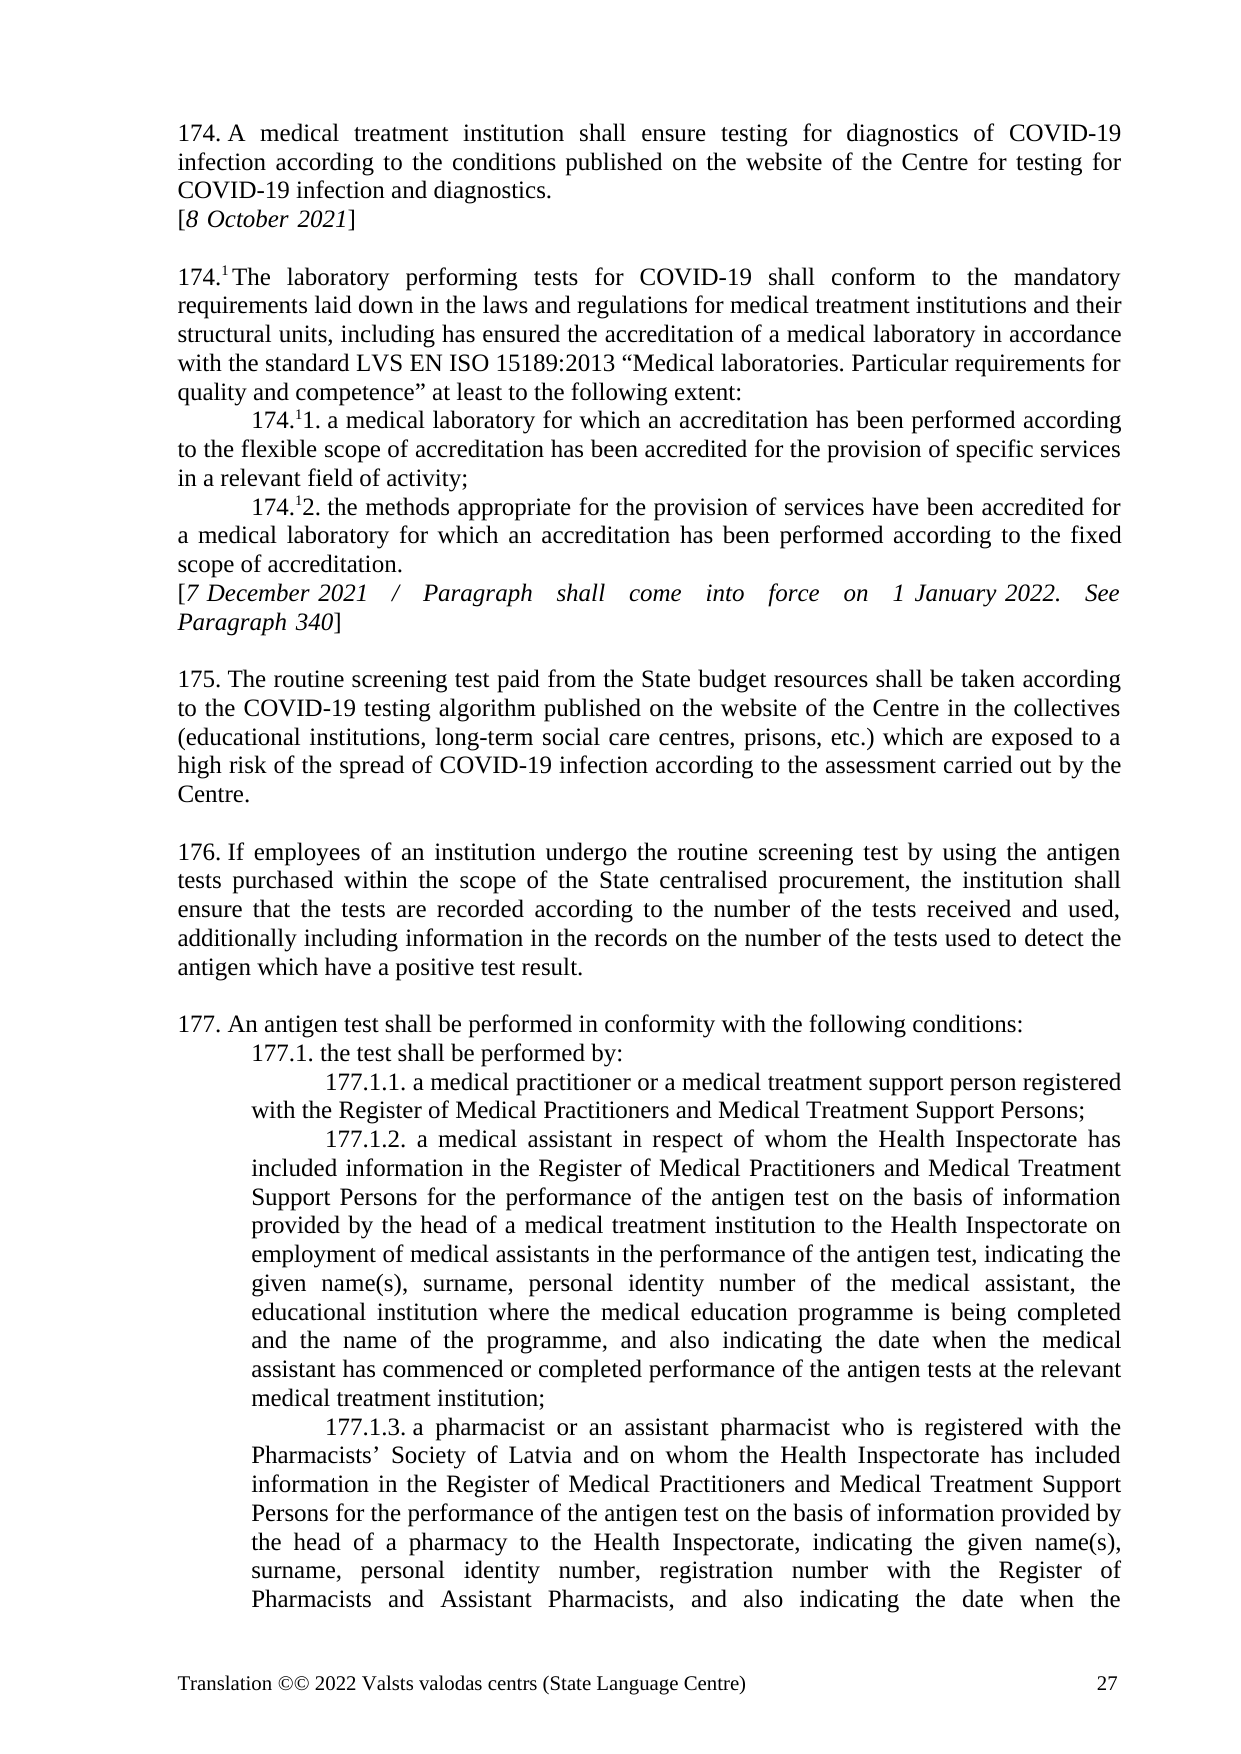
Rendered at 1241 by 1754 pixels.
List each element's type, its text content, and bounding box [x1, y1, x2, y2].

text 174.12. the methods appropriate for the provision of services have been accredited for a medical laboratory for which an accreditation has been performed according to the fixed scope of accreditation. [177, 492, 1122, 578]
text 177.1. the test shall be performed by: [177, 1038, 1122, 1067]
text 177. An antigen test shall be performed in conformity with the following conditions: [177, 1009, 1122, 1038]
text 176. If employees of an institution undergo the routine screening test by using the antigen tests purchased within the scope of the State centralised procurement, the institution shall ensure that the tests are recorded according to the number of the tests received and used, additionally including information in the records on the number of the tests used to detect the antigen which have a positive test result. [177, 837, 1122, 981]
text 177.1.2. a medical assistant in respect of whom the Health Inspectorate has included information in the Register of Medical Practitioners and Medical Treatment Support Persons for the performance of the antigen test on the basis of information provided by the head of a medical treatment institution to the Health Inspectorate on employment of medical assistants in the performance of the antigen test, indicating the given name(s), surname, personal identity number of the medical assistant, the educational institution where the medical education programme is being completed and the name of the programme, and also indicating the date when the medical assistant has commenced or completed performance of the antigen tests at the relevant medical treatment institution; [251, 1124, 1122, 1412]
text 174. A medical treatment institution shall ensure testing for diagnostics of COVID-19 infection according to the conditions published on the website of the Centre for testing for COVID-19 infection and diagnostics. [177, 118, 1122, 204]
text [8 October 2021] [177, 204, 1122, 233]
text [251, 1412, 1122, 1613]
text 174.1 The laboratory performing tests for COVID-19 shall conform to the mandatory requirements laid down in the laws and regulations for medical treatment institutions and their structural units, including has ensured the accreditation of a medical laboratory in accordance with the standard LVS EN ISO 15189:2013 “Medical laboratories. Particular requirements for quality and competence” at least to the following extent: [177, 262, 1122, 406]
text 175. The routine screening test paid from the State budget resources shall be taken according to the COVID-19 testing algorithm published on the website of the Centre in the collectives (educational institutions, long-term social care centres, prisons, etc.) which are exposed to a high risk of the spread of COVID-19 infection according to the assessment carried out by the Centre. [177, 664, 1122, 808]
text [7 December 2021 / Paragraph shall come into force on 1 January 2022. See Paragraph 340] [177, 578, 1122, 636]
text 177.1.1. a medical practitioner or a medical treatment support person registered with the Register of Medical Practitioners and Medical Treatment Support Persons; [251, 1067, 1122, 1124]
text 174.11. a medical laboratory for which an accreditation has been performed according to the flexible scope of accreditation has been accredited for the provision of specific services in a relevant field of activity; [177, 406, 1122, 492]
